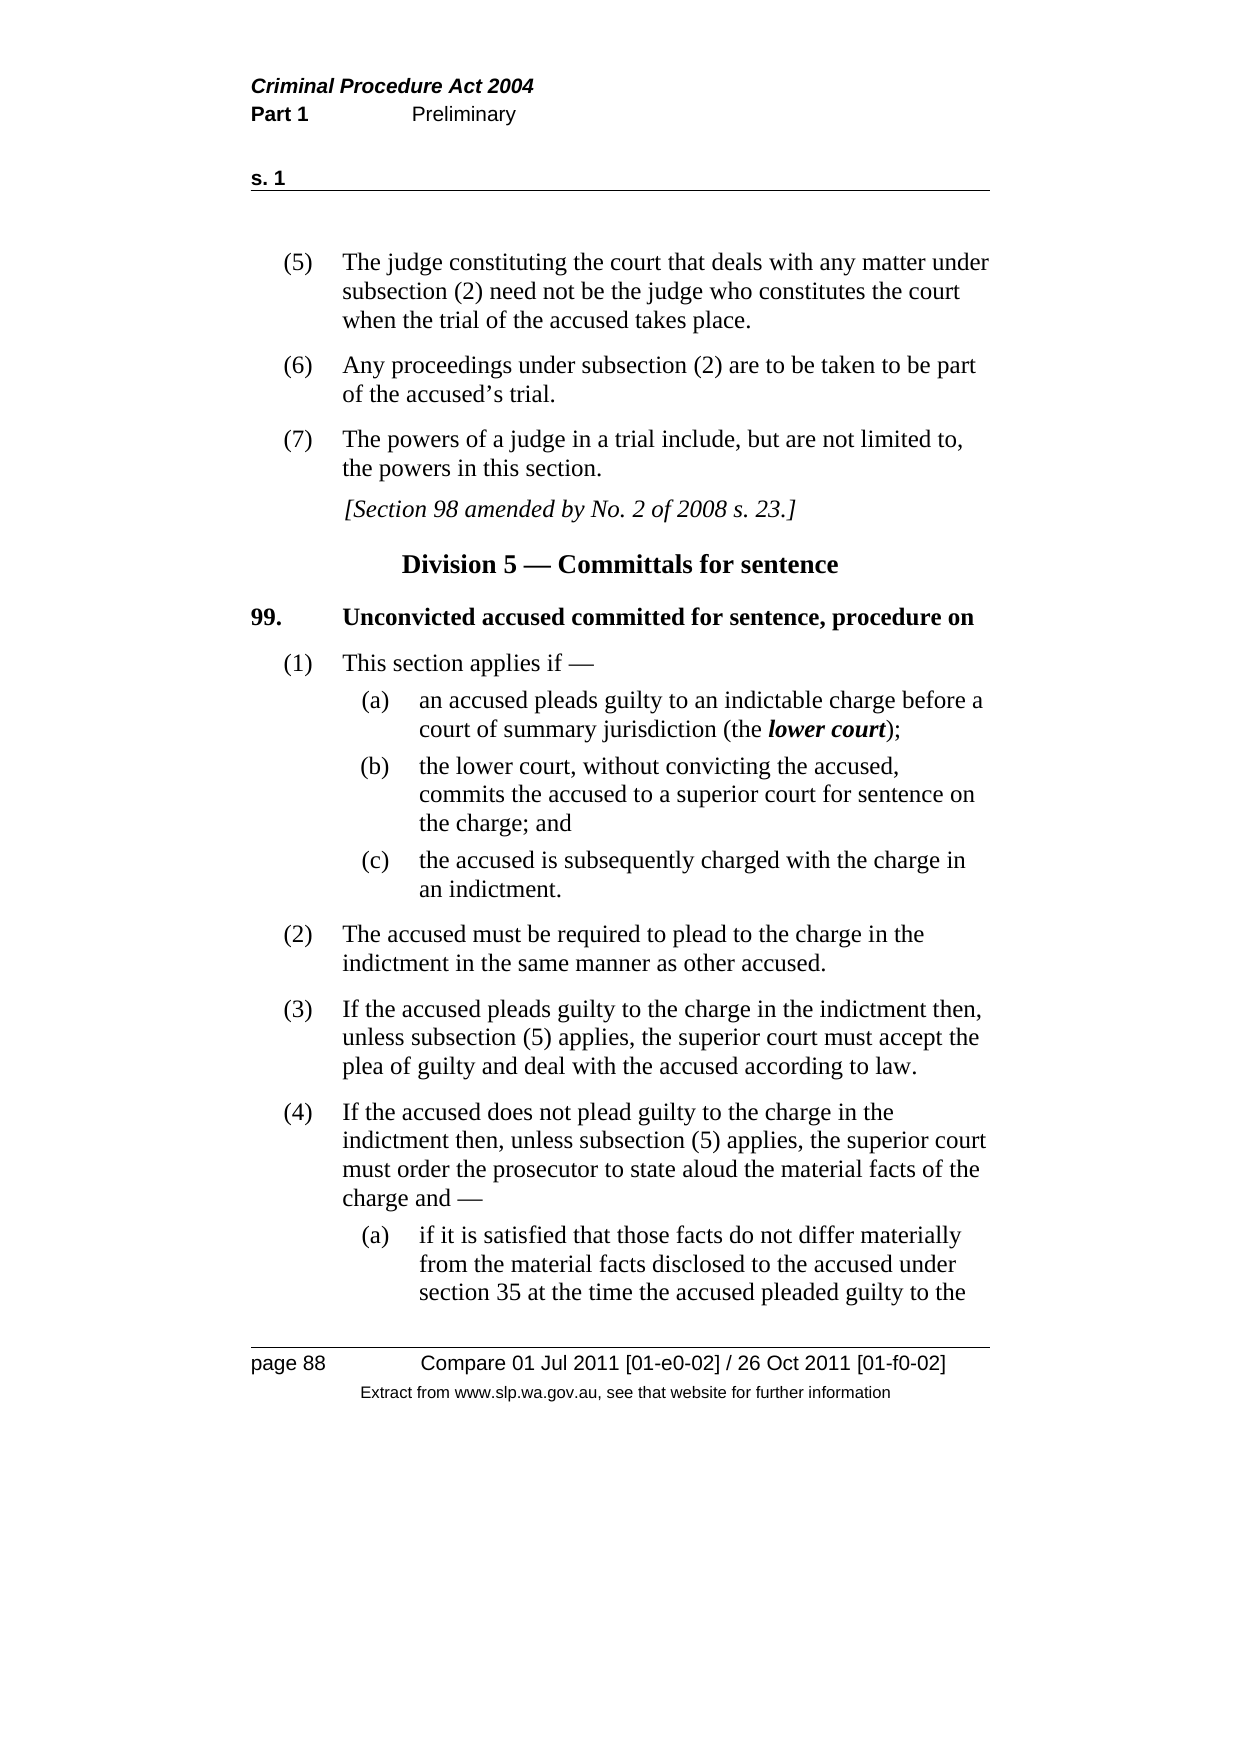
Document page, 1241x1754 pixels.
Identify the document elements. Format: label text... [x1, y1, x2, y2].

text (b) the lower court, without convicting the accused, commits the accused to a superior court for sentence on the charge; and [251, 751, 990, 837]
text (a) an accused pleads guilty to an indictable charge before a court of summary jurisdiction (the lower court); [251, 685, 990, 742]
subtitle Division 5 — Committals for sentence [251, 548, 990, 579]
subtitle 99. Unconvicted accused committed for sentence, procedure on [251, 602, 990, 631]
text (3) If the accused pleads guilty to the charge in the indictment then, unless subsection (5) applies, the superior court must accept the plea of guilty and deal with the accused according to law. [251, 994, 990, 1080]
text (5) The judge constituting the court that deals with any matter under subsection (2) need not be the judge who constitutes the court when the trial of the accused takes place. [251, 247, 990, 334]
text (7) The powers of a judge in a trial include, but are not limited to, the powers in this section. [251, 424, 990, 482]
text (c) the accused is subsequently charged with the charge in an indictment. [251, 845, 990, 903]
text (4) If the accused does not plead guilty to the charge in the indictment then, unless subsection (5) applies, the superior court must order the prosecutor to state aloud the material facts of the charge and — [251, 1097, 990, 1212]
text (2) The accused must be required to plead to the charge in the indictment in the same manner as other accused. [251, 919, 990, 977]
text (6) Any proceedings under subsection (2) are to be taken to be part of the accused’s trial. [251, 350, 990, 408]
text (1) This section applies if — [251, 648, 990, 677]
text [251, 1220, 990, 1306]
text [Section 98 amended by No. 2 of 2008 s. 23.] [251, 494, 990, 523]
